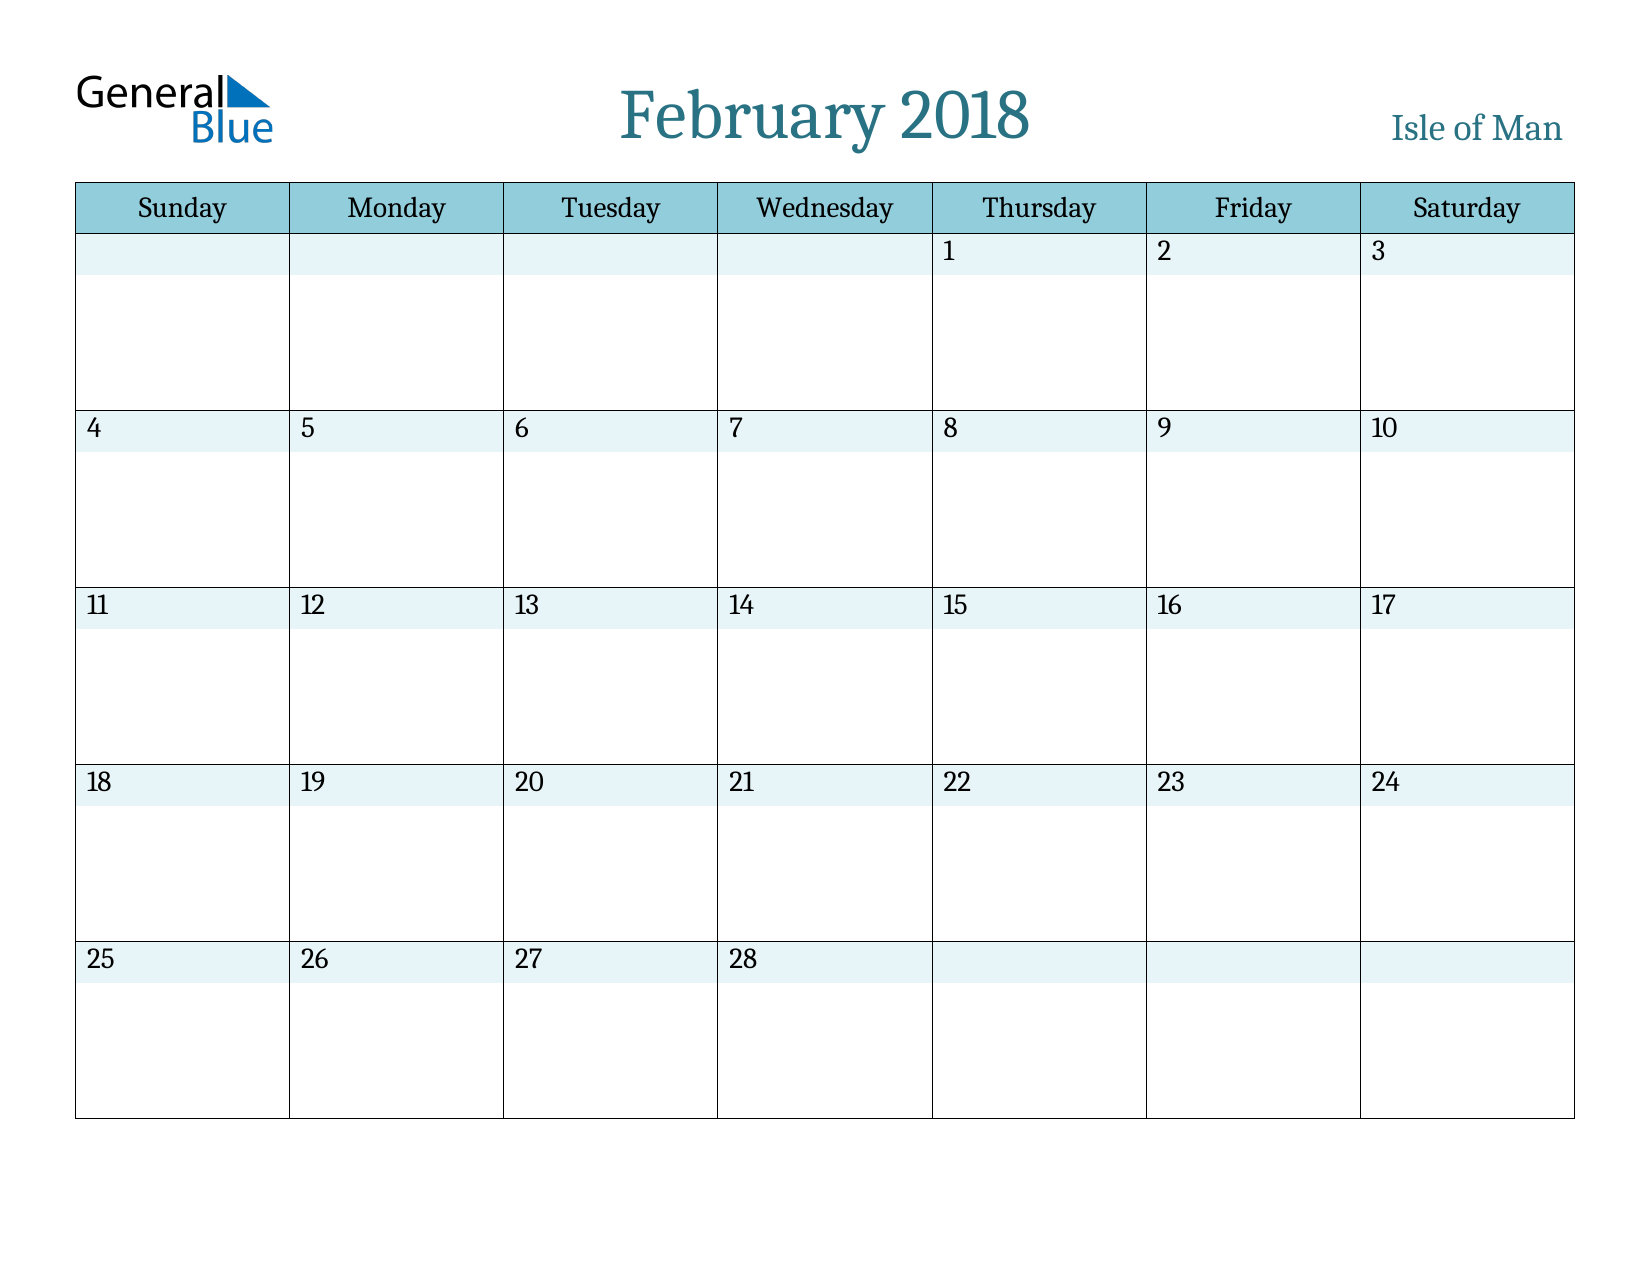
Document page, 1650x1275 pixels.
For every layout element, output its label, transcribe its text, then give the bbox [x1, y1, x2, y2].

table_cell Monday [290, 183, 503, 233]
table_cell [1361, 629, 1574, 764]
picture [77, 75, 273, 143]
table_cell [504, 629, 717, 764]
table_cell 2 [1147, 234, 1360, 275]
table_cell 19 [290, 765, 503, 806]
table_cell 26 [290, 942, 503, 983]
table_cell 1 [933, 234, 1146, 275]
table_cell [1361, 452, 1574, 587]
table_cell 21 [718, 765, 932, 806]
table_cell 14 [718, 588, 932, 629]
table_cell [504, 452, 717, 587]
table_cell [504, 275, 717, 410]
table_cell Tuesday [504, 183, 717, 233]
table_cell [718, 806, 932, 941]
table_cell Thursday [933, 183, 1146, 233]
table_cell [504, 806, 717, 941]
table_cell 18 [76, 765, 289, 806]
table_cell [290, 983, 503, 1118]
table_cell [76, 275, 289, 410]
table_cell Saturday [1361, 183, 1574, 233]
table_cell Sunday [76, 183, 289, 233]
table_cell 28 [718, 942, 932, 983]
table_cell 15 [933, 588, 1146, 629]
table_cell [504, 983, 717, 1118]
table_cell [1361, 806, 1574, 941]
table_cell 4 [76, 411, 289, 452]
table_cell [1361, 275, 1574, 410]
table_cell [290, 452, 503, 587]
table_cell [718, 275, 932, 410]
table_header Isle of Man [1146, 75, 1574, 182]
table_cell [1147, 942, 1360, 983]
table_cell [718, 983, 932, 1118]
table_cell [76, 452, 289, 587]
table_cell 11 [76, 588, 289, 629]
table_header [76, 75, 503, 182]
table_cell 8 [933, 411, 1146, 452]
table_cell [933, 275, 1146, 410]
table_cell 9 [1147, 411, 1360, 452]
table_cell [1147, 983, 1360, 1118]
table_cell [1361, 983, 1574, 1118]
table_cell [933, 942, 1146, 983]
table_cell 23 [1147, 765, 1360, 806]
table_cell 12 [290, 588, 503, 629]
table_cell 25 [76, 942, 289, 983]
table_cell 3 [1361, 234, 1574, 275]
table_cell [718, 452, 932, 587]
table_cell [933, 806, 1146, 941]
table_cell 5 [290, 411, 503, 452]
table_cell 7 [718, 411, 932, 452]
table_cell [290, 629, 503, 764]
table_cell 13 [504, 588, 717, 629]
table_cell [504, 234, 717, 275]
table_cell 22 [933, 765, 1146, 806]
table_cell 10 [1361, 411, 1574, 452]
table_cell [1147, 629, 1360, 764]
table_cell [290, 275, 503, 410]
table_cell [76, 234, 289, 275]
table_cell [718, 234, 932, 275]
table_header February 2018 [504, 75, 1146, 182]
table_cell 16 [1147, 588, 1360, 629]
table_cell [933, 629, 1146, 764]
table_cell [290, 806, 503, 941]
table_cell [76, 629, 289, 764]
table_cell [1147, 806, 1360, 941]
table_cell [1147, 275, 1360, 410]
table_cell 20 [504, 765, 717, 806]
table_cell 17 [1361, 588, 1574, 629]
table_cell [76, 806, 289, 941]
table_cell [933, 452, 1146, 587]
table_cell 27 [504, 942, 717, 983]
table_cell [933, 983, 1146, 1118]
table_cell Friday [1147, 183, 1360, 233]
table_cell [718, 629, 932, 764]
table_cell [76, 983, 289, 1118]
table_cell [1147, 452, 1360, 587]
table_cell Wednesday [718, 183, 932, 233]
table_cell 6 [504, 411, 717, 452]
table_cell [1361, 942, 1574, 983]
table_cell 24 [1361, 765, 1574, 806]
table_cell [290, 234, 503, 275]
